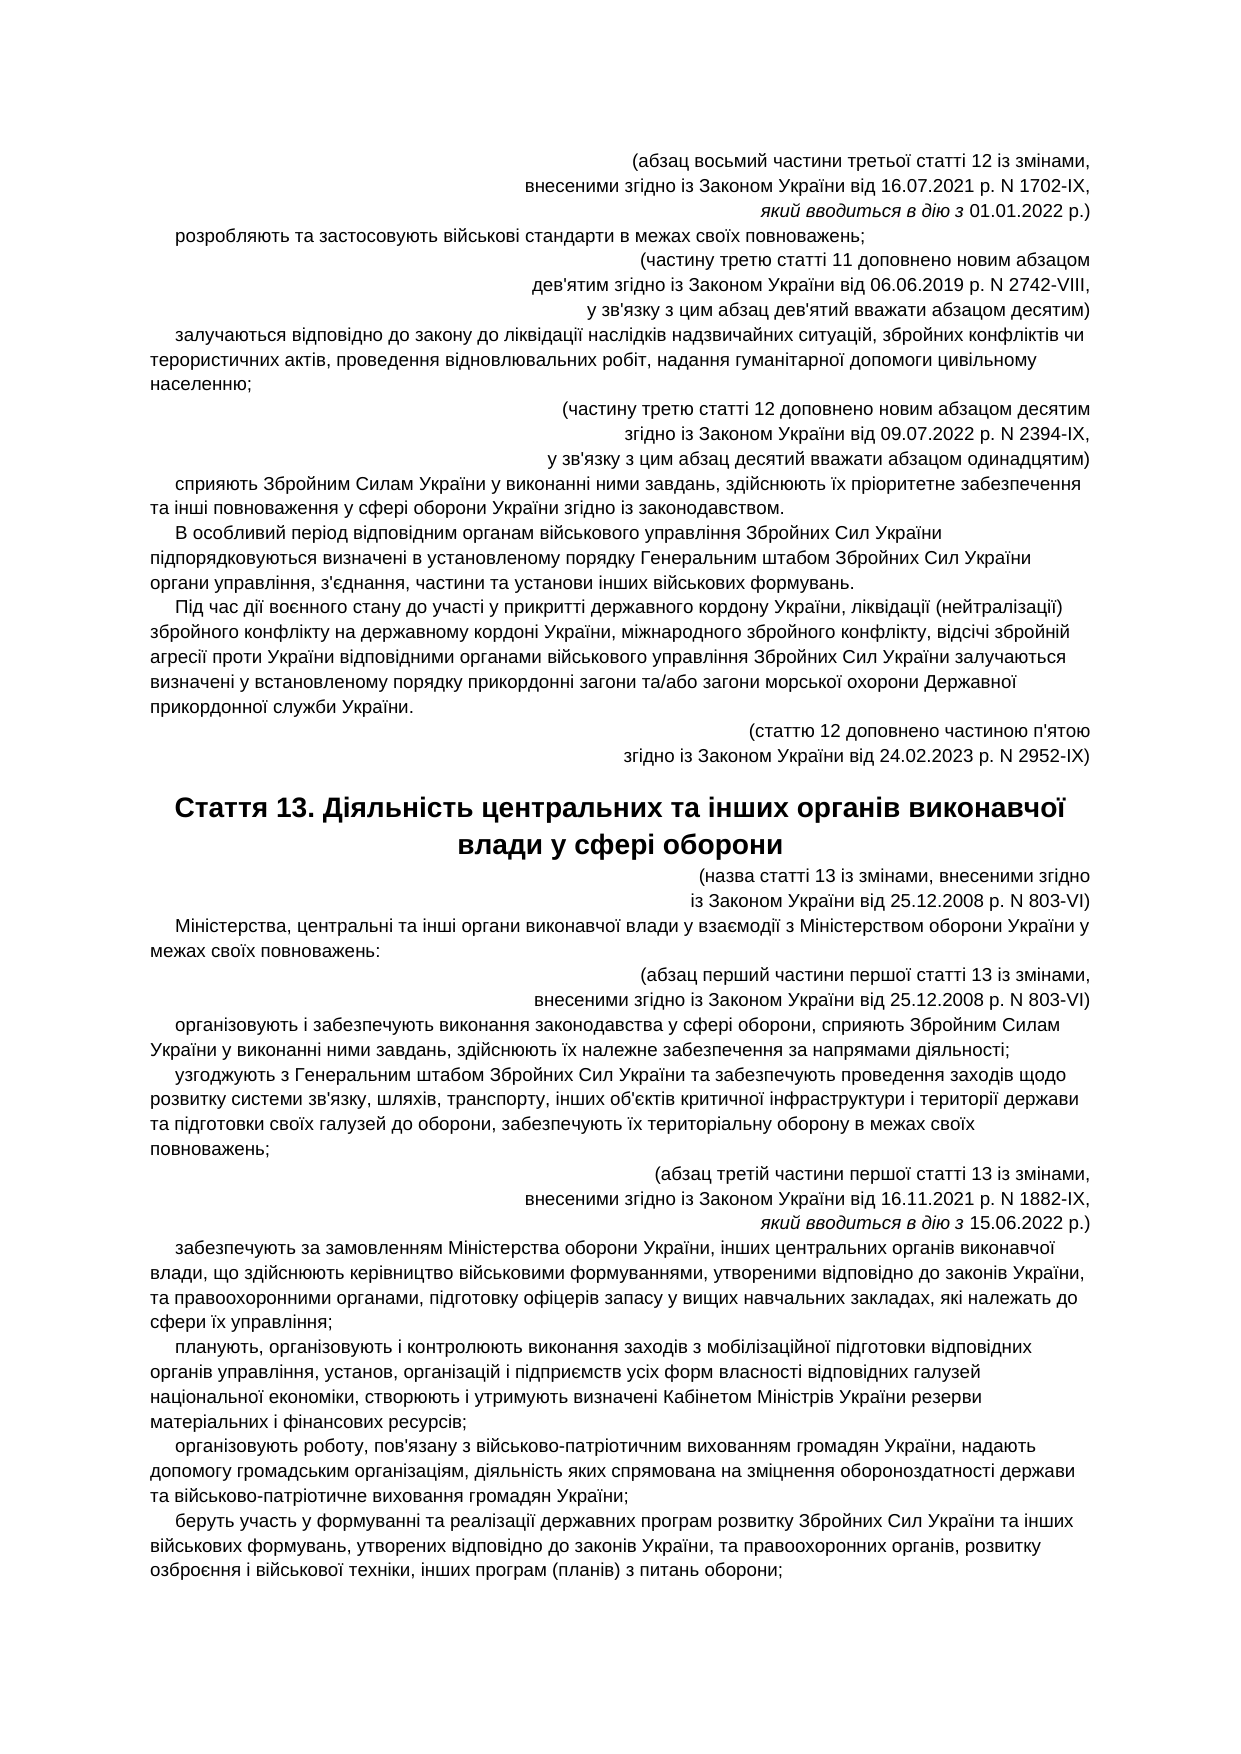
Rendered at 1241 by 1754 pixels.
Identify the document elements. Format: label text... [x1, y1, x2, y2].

text В особливий період відповідним органам військового управління Збройних Сил України підпорядковуються визначені в установленому порядку Генеральним штабом Збройних Сил України органи управління, з'єднання, частини та установи інших військових формувань. [150, 522, 1090, 593]
text Під час дії воєнного стану до участі у прикритті державного кордону України, ліквідації (нейтралізації) збройного конфлікту на державному кордоні України, міжнародного збройного конфлікту, відсічі збройній агресії проти України відповідними органами військового управління Збройних Сил України залучаються визначені у встановленому порядку прикордонні загони та/або загони морської охорони Державної прикордонної служби України. [150, 596, 1090, 717]
subtitle Стаття 13. Діяльність центральних та інших органів виконавчої влади у сфері оборони [150, 791, 1090, 860]
text розробляють та застосовують військові стандарти в межах своїх повноважень; [150, 224, 1090, 246]
text (частину третю статті 11 доповнено новим абзацом дев'ятим згідно із Законом України від 06.06.2019 р. N 2742-VIII, у зв'язку з цим абзац дев'ятий вважати абзацом десятим) [150, 249, 1090, 320]
text Міністерства, центральні та інші органи виконавчої влади у взаємодії з Міністерством оборони України у межах своїх повноважень: [150, 914, 1090, 961]
text (абзац третій частини першої статті 13 із змінами, внесеними згідно із Законом України від 16.11.2021 р. N 1882-IX, який вводиться в дію з 15.06.2022 р.) [150, 1162, 1090, 1234]
text організовують роботу, пов'язану з військово-патріотичним вихованням громадян України, надають допомогу громадським організаціям, діяльність яких спрямована на зміцнення обороноздатності держави та військово-патріотичне виховання громадян України; [150, 1435, 1090, 1506]
text забезпечують за замовленням Міністерства оборони України, інших центральних органів виконавчої влади, що здійснюють керівництво військовими формуваннями, утвореними відповідно до законів України, та правоохоронними органами, підготовку офіцерів запасу у вищих навчальних закладах, які належать до сфери їх управління; [150, 1237, 1090, 1333]
text узгоджують з Генеральним штабом Збройних Сил України та забезпечують проведення заходів щодо розвитку системи зв'язку, шляхів, транспорту, інших об'єктів критичної інфраструктури і території держави та підготовки своїх галузей до оборони, забезпечують їх територіальну оборону в межах своїх повноважень; [150, 1063, 1090, 1159]
text (абзац восьмий частини третьої статті 12 із змінами, внесеними згідно із Законом України від 16.07.2021 р. N 1702-IX, який вводиться в дію з 01.01.2022 р.) [150, 150, 1090, 221]
text беруть участь у формуванні та реалізації державних програм розвитку Збройних Сил України та інших військових формувань, утворених відповідно до законів України, та правоохоронних органів, розвитку озброєння і військової техніки, інших програм (планів) з питань оборони; [150, 1509, 1090, 1581]
text сприяють Збройним Силам України у виконанні ними завдань, здійснюють їх пріоритетне забезпечення та інші повноваження у сфері оборони України згідно із законодавством. [150, 472, 1090, 519]
text планують, організовують і контролюють виконання заходів з мобілізаційної підготовки відповідних органів управління, установ, організацій і підприємств усіх форм власності відповідних галузей національної економіки, створюють і утримують визначені Кабінетом Міністрів України резерви матеріальних і фінансових ресурсів; [150, 1336, 1090, 1432]
text залучаються відповідно до закону до ліквідації наслідків надзвичайних ситуацій, збройних конфліктів чи терористичних актів, проведення відновлювальних робіт, надання гуманітарної допомоги цивільному населенню; [150, 323, 1090, 395]
text (статтю 12 доповнено частиною п'ятою згідно із Законом України від 24.02.2023 р. N 2952-IX) [150, 720, 1090, 767]
text (назва статті 13 із змінами, внесеними згідно із Законом України від 25.12.2008 р. N 803-VI) [150, 865, 1090, 911]
text організовують і забезпечують виконання законодавства у сфері оборони, сприяють Збройним Силам України у виконанні ними завдань, здійснюють їх належне забезпечення за напрямами діяльності; [150, 1014, 1090, 1060]
text (абзац перший частини першої статті 13 із змінами, внесеними згідно із Законом України від 25.12.2008 р. N 803-VI) [150, 964, 1090, 1011]
text (частину третю статті 12 доповнено новим абзацом десятим згідно із Законом України від 09.07.2022 р. N 2394-IX, у зв'язку з цим абзац десятий вважати абзацом одинадцятим) [150, 398, 1090, 469]
